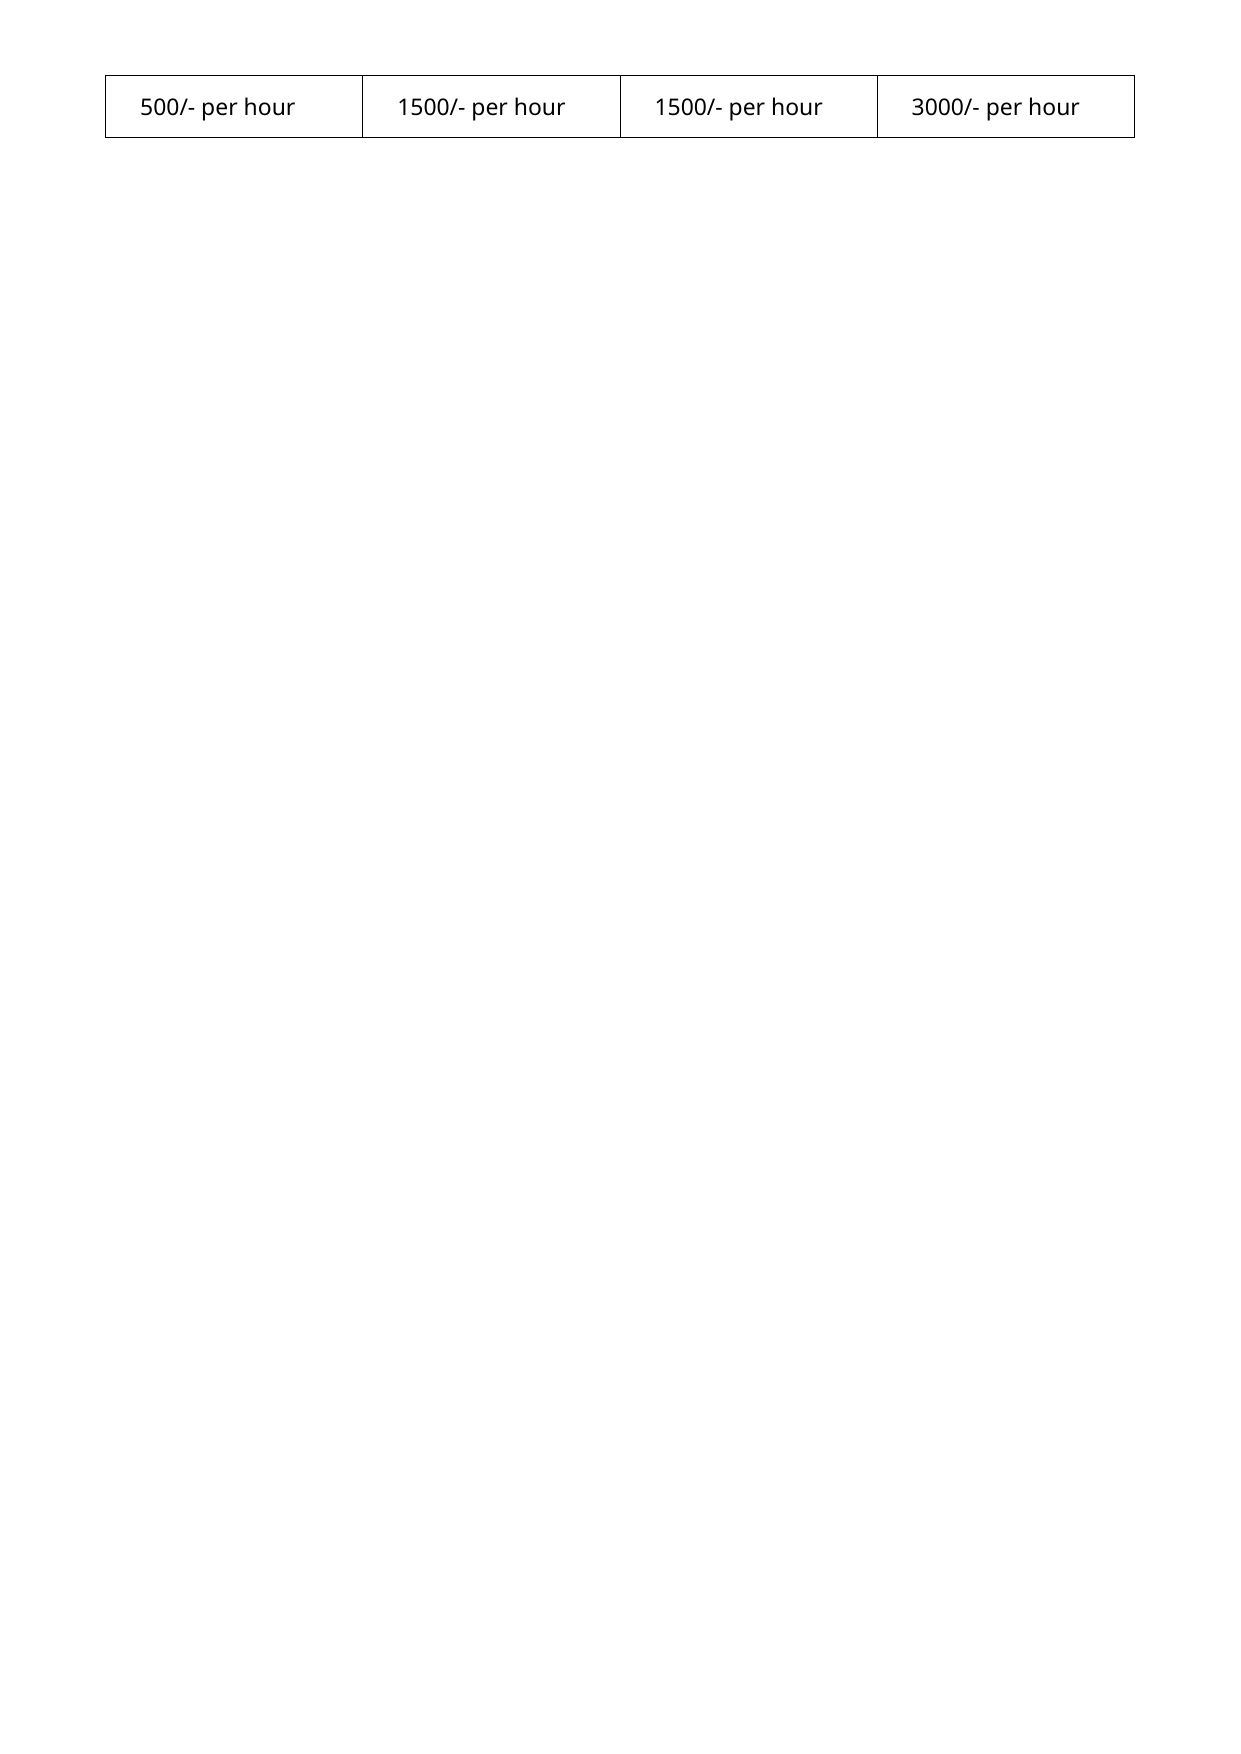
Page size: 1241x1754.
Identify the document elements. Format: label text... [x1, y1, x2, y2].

table_cell 1500/- per hour [363, 76, 620, 137]
table_cell 500/- per hour [106, 76, 362, 137]
table_cell 1500/- per hour [621, 76, 877, 137]
table_cell 3000/- per hour [878, 76, 1134, 137]
